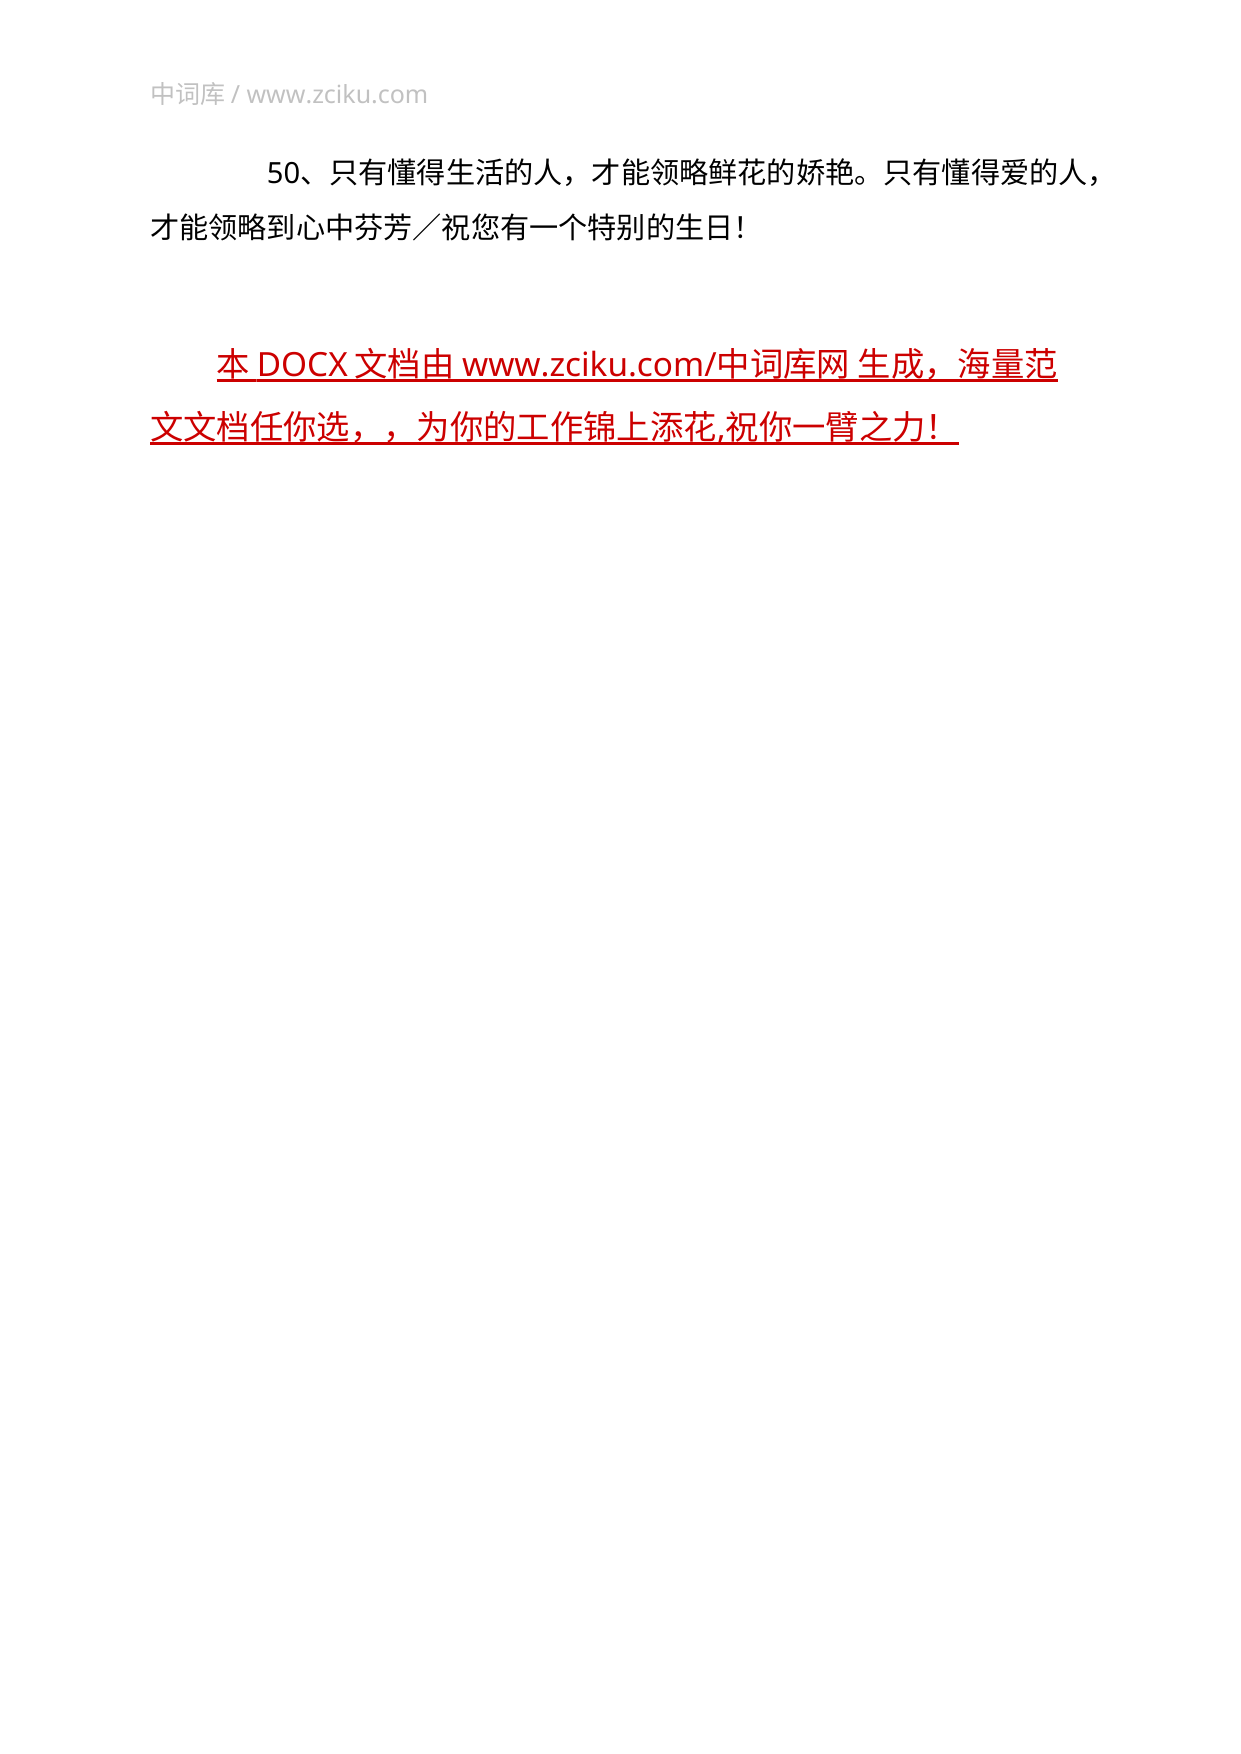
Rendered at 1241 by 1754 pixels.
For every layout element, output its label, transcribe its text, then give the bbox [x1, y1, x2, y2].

text 50、只有懂得生活的人，才能领略鲜花的娇艳。只有懂得爱的人，才能领略到心中芬芳／祝您有一个特别的生日！ [150, 150, 1090, 247]
text 本DOCX文档由 www.zciku.com/中词库网 生成，海量范文文档任你选，，为你的工作锦上添花,祝你一臂之力！ [150, 338, 1090, 449]
